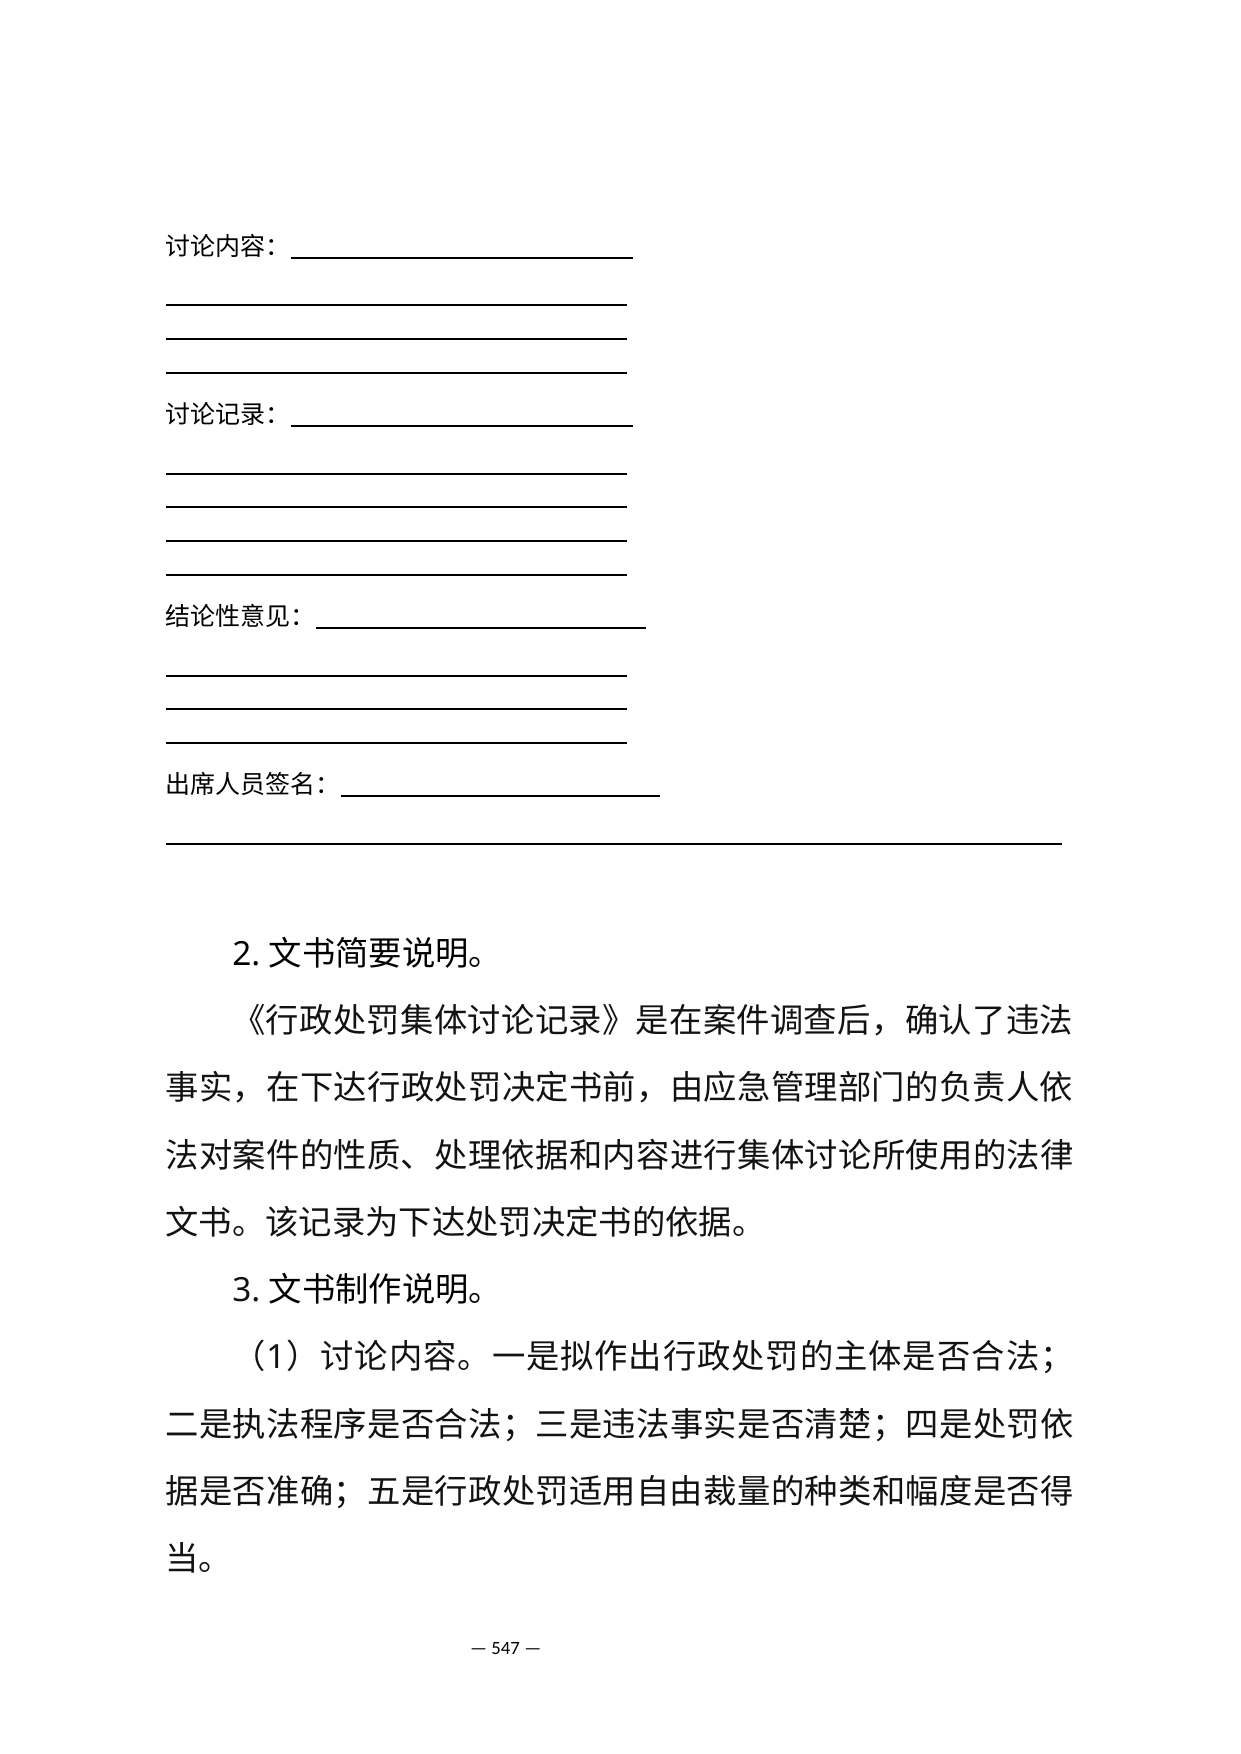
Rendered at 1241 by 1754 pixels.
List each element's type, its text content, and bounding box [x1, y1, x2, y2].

text 3. 文书制作说明。 [165, 1253, 1075, 1321]
text 《行政处罚集体讨论记录》是在案件调查后，确认了违法事实，在下达行政处罚决定书前，由应急管理部门的负责人依法对案件的性质、处理依据和内容进行集体讨论所使用的法律文书。该记录为下达处罚决定书的依据。 [165, 984, 1075, 1253]
text 出席人员签名： [165, 749, 1075, 816]
text 2. 文书简要说明。 [165, 917, 1075, 984]
text 讨论记录： [165, 379, 1075, 446]
text 结论性意见： [165, 581, 1075, 648]
text 讨论内容： [165, 211, 1075, 278]
text （1）讨论内容。一是拟作出行政处罚的主体是否合法； 二是执法程序是否合法；三是违法事实是否清楚；四是处罚依据是否准确；五是行政处罚适用自由裁量的种类和幅度是否得当。 [165, 1321, 1075, 1590]
